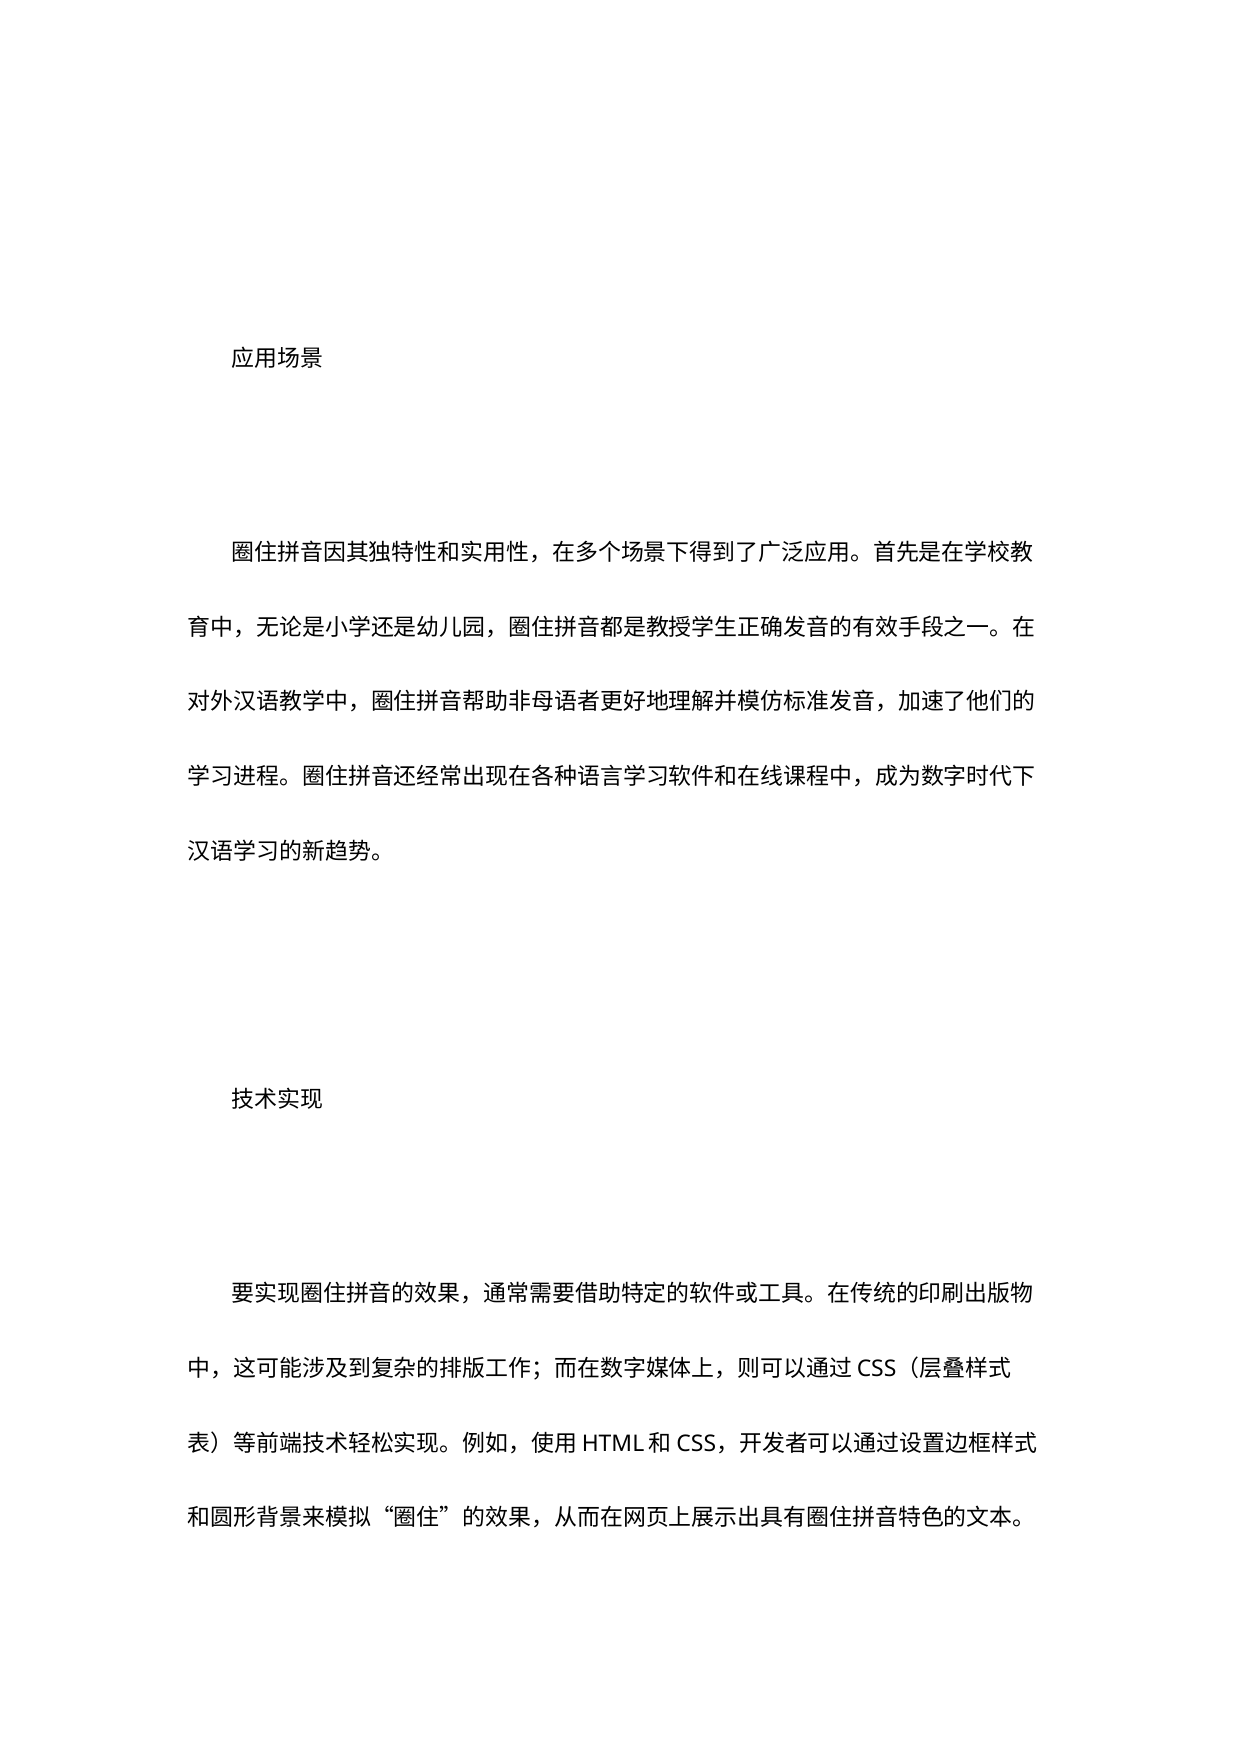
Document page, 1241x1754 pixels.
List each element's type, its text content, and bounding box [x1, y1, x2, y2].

text 圈住拼音因其独特性和实用性，在多个场景下得到了广泛应用。首先是在学校教育中，无论是小学还是幼儿园，圈住拼音都是教授学生正确发音的有效手段之一。在对外汉语教学中，圈住拼音帮助非母语者更好地理解并模仿标准发音，加速了他们的学习进程。圈住拼音还经常出现在各种语言学习软件和在线课程中，成为数字时代下汉语学习的新趋势。 [187, 518, 1053, 882]
text 技术实现 [187, 1065, 1053, 1130]
text 应用场景 [187, 323, 1053, 388]
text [187, 1259, 1053, 1548]
